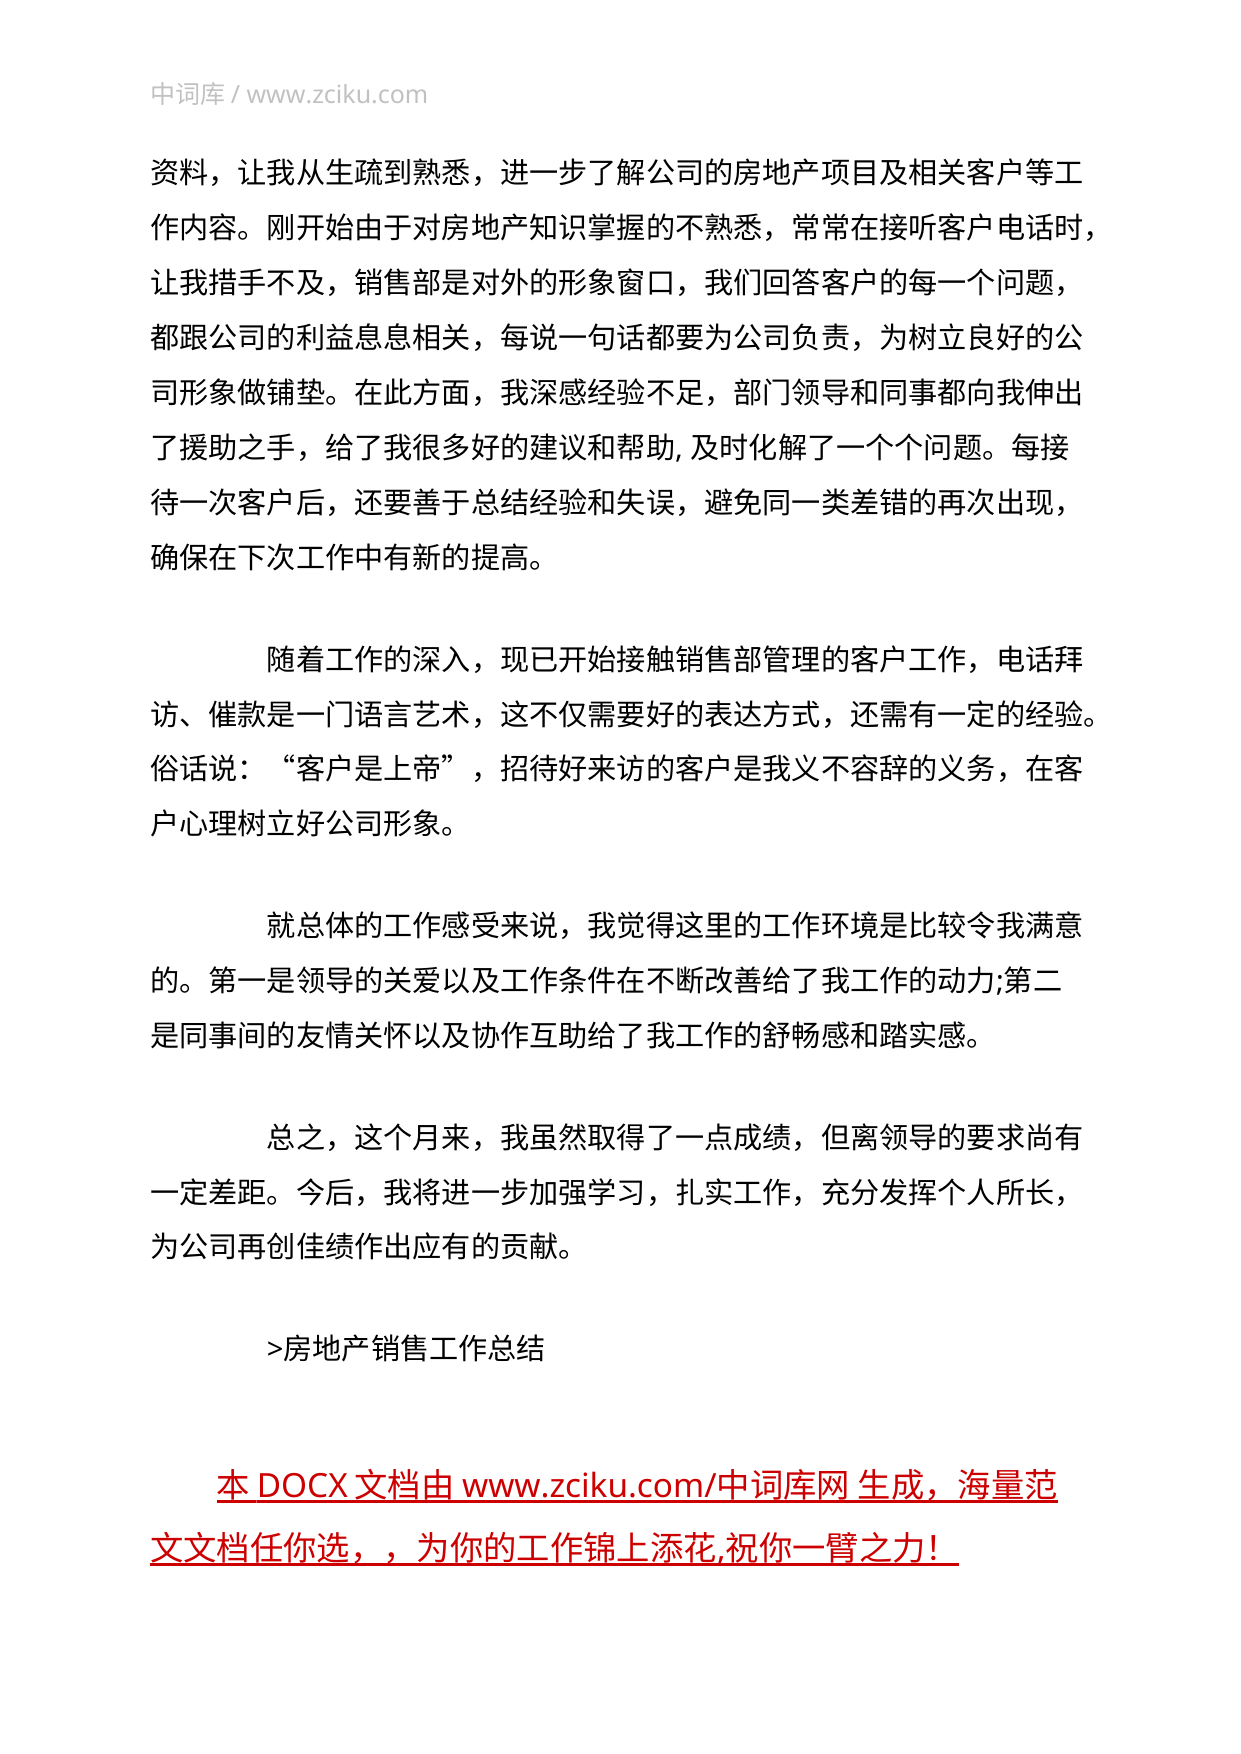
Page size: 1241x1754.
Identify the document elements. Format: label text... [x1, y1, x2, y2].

text 就总体的工作感受来说，我觉得这里的工作环境是比较令我满意的。第一是领导的关爱以及工作条件在不断改善给了我工作的动力;第二是同事间的友情关怀以及协作互助给了我工作的舒畅感和踏实感。 [150, 903, 1090, 1055]
text 随着工作的深入，现已开始接触销售部管理的客户工作，电话拜访、催款是一门语言艺术，这不仅需要好的表达方式，还需有一定的经验。俗话说：“客户是上帝”，招待好来访的客户是我义不容辞的义务，在客户心理树立好公司形象。 [150, 636, 1090, 843]
text 本DOCX文档由 www.zciku.com/中词库网 生成，海量范文文档任你选，，为你的工作锦上添花,祝你一臂之力！ [150, 1459, 1090, 1570]
text 总之，这个月来，我虽然取得了一点成绩，但离领导的要求尚有一定差距。今后，我将进一步加强学习，扎实工作，充分发挥个人所长，为公司再创佳绩作出应有的贡献。 [150, 1114, 1090, 1266]
text >房地产销售工作总结 [150, 1326, 1090, 1368]
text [150, 150, 1090, 577]
